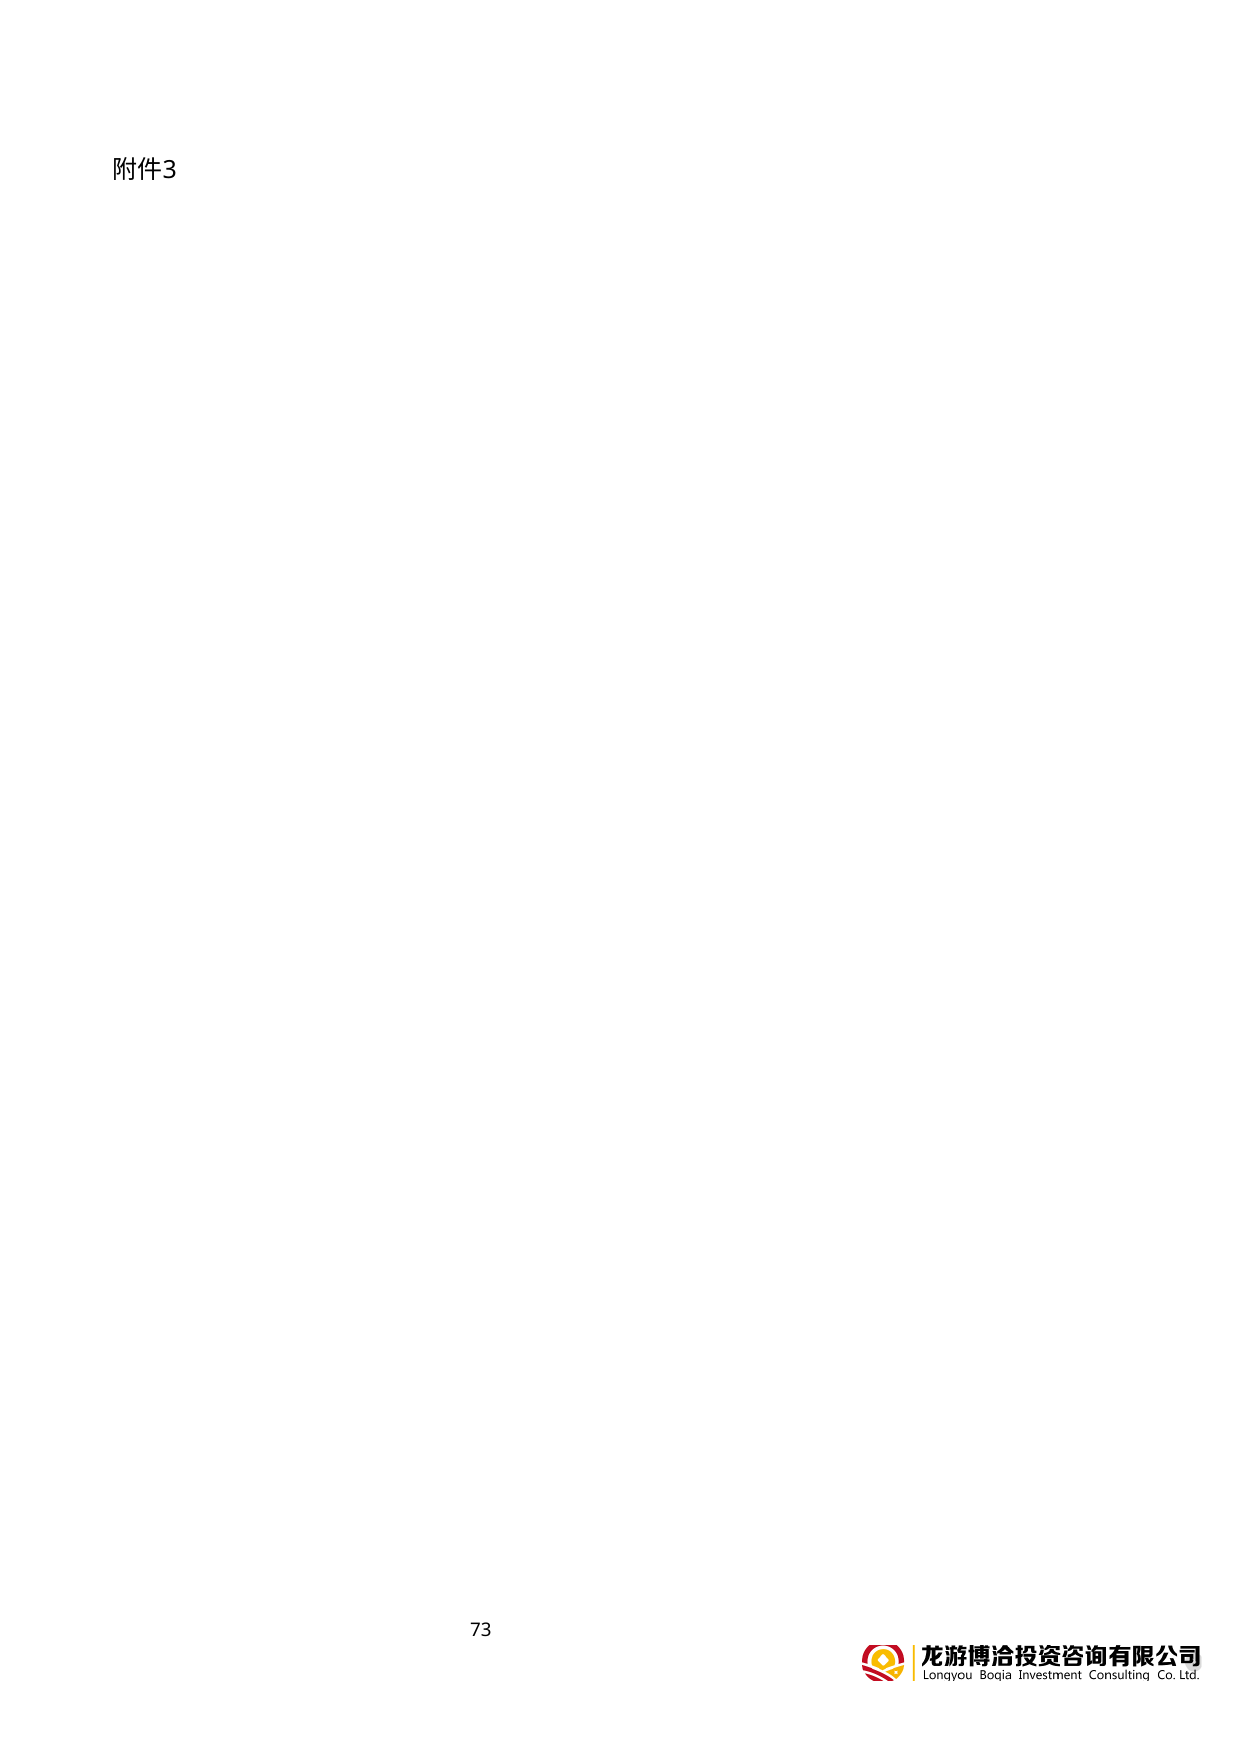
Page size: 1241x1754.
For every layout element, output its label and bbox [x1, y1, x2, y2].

picture [861, 1645, 1205, 1681]
